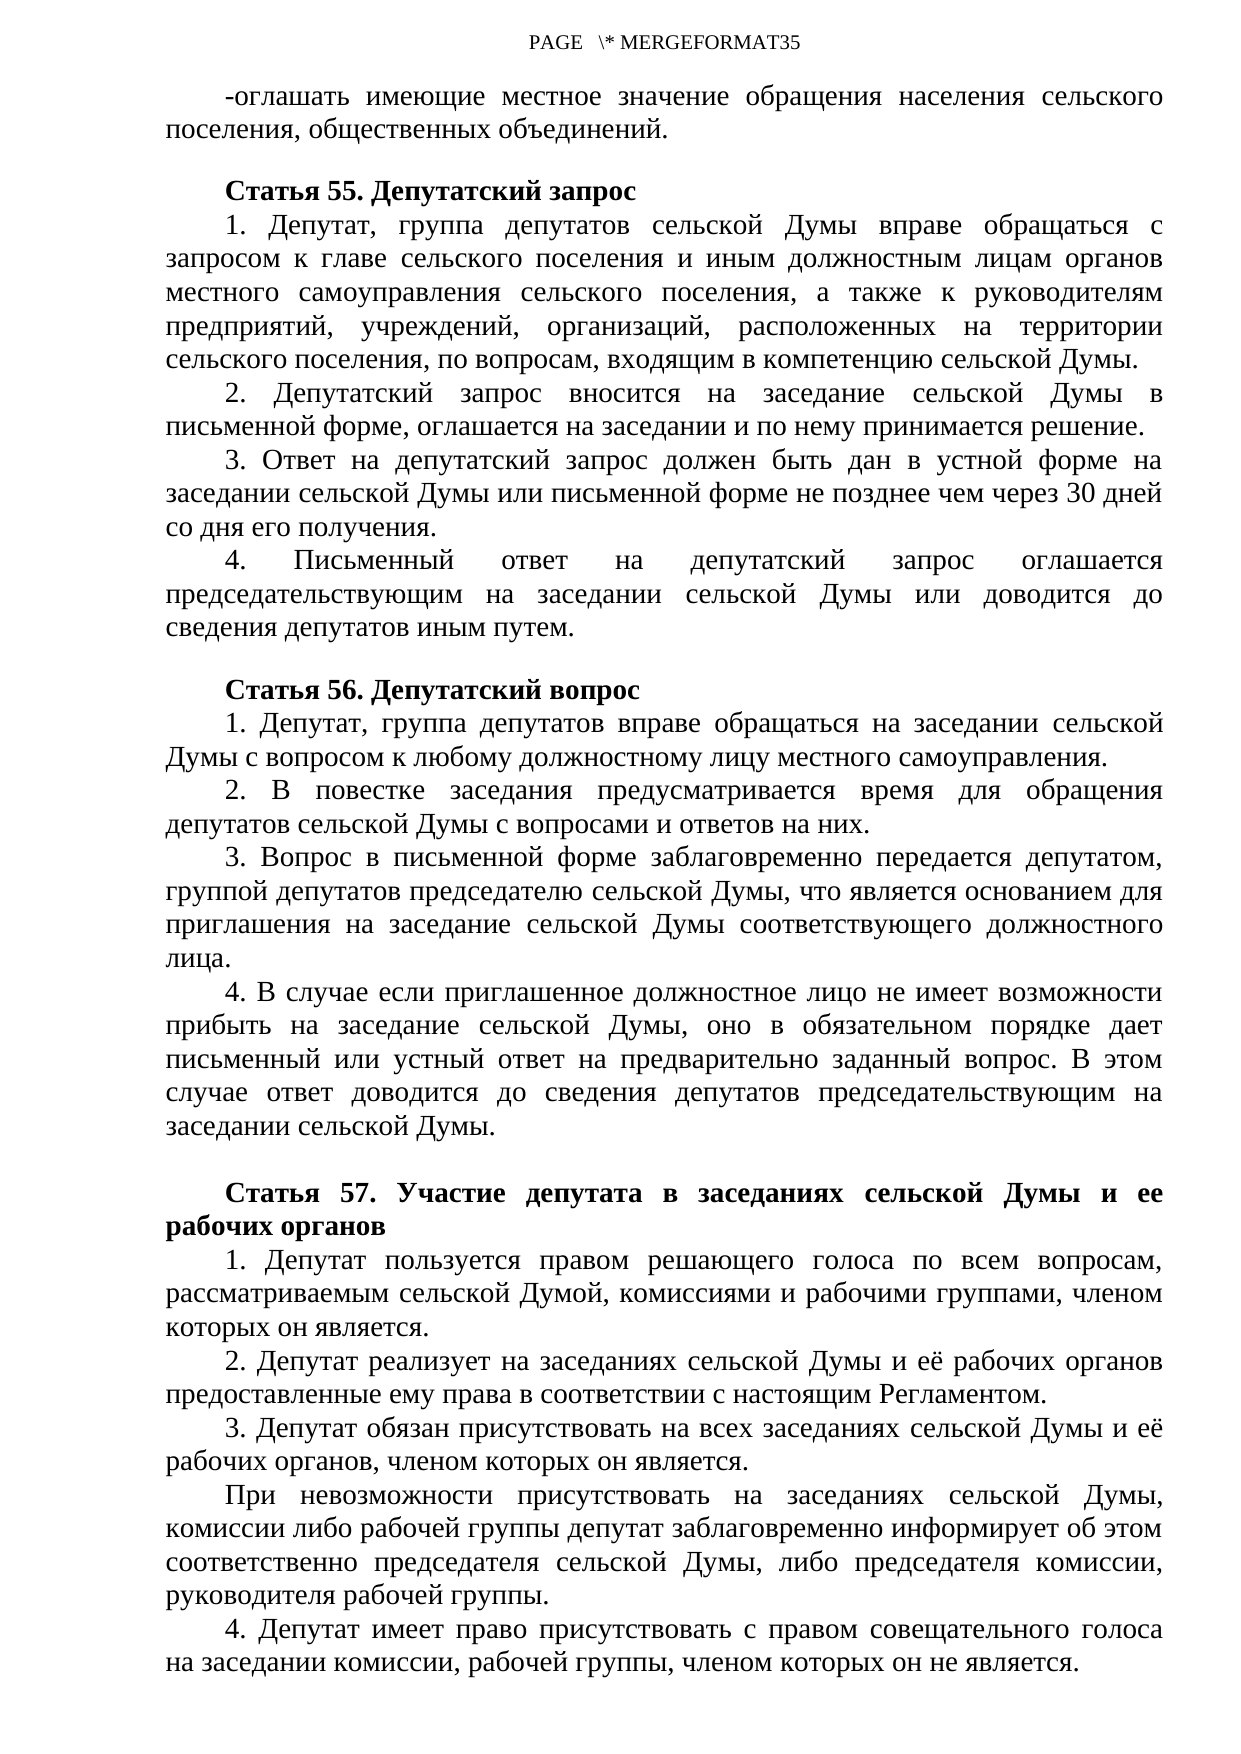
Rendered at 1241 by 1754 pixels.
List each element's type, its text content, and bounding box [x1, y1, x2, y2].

text -оглашать имеющие местное значение обращения населения сельского поселения, общественных объединений. [165, 78, 1163, 145]
text 4. Письменный ответ на депутатский запрос оглашается председательствующим на заседании сельской Думы или доводится до сведения депутатов иным путем. [165, 542, 1163, 643]
text 4. Депутат имеет право присутствовать с правом совещательного голоса на заседании комиссии, рабочей группы, членом которых он не является. [165, 1611, 1163, 1678]
text Статья 56. Депутатский вопрос [165, 672, 1163, 705]
text Статья 55. Депутатский запрос [165, 173, 1163, 207]
text 1. Депутат, группа депутатов сельской Думы вправе обращаться с запросом к главе сельского поселения и иным должностным лицам органов местного самоуправления сельского поселения, а также к руководителям предприятий, учреждений, организаций, расположенных на территории сельского поселения, по вопросам, входящим в компетенцию сельской Думы. [165, 207, 1163, 375]
text 4. В случае если приглашенное должностное лицо не имеет возможности прибыть на заседание сельской Думы, оно в обязательном порядке дает письменный или устный ответ на предварительно заданный вопрос. В этом случае ответ доводится до сведения депутатов председательствующим на заседании сельской Думы. [165, 974, 1163, 1141]
text При невозможности присутствовать на заседаниях сельской Думы, комиссии либо рабочей группы депутат заблаговременно информирует об этом соответственно председателя сельской Думы, либо председателя комиссии, руководителя рабочей группы. [165, 1477, 1163, 1611]
text 2. В повестке заседания предусматривается время для обращения депутатов сельской Думы с вопросами и ответов на них. [165, 772, 1163, 839]
text 3. Вопрос в письменной форме заблаговременно передается депутатом, группой депутатов председателю сельской Думы, что является основанием для приглашения на заседание сельской Думы соответствующего должностного лица. [165, 839, 1163, 974]
text 1. Депутат пользуется правом решающего голоса по всем вопросам, рассматриваемым сельской Думой, комиссиями и рабочими группами, членом которых он является. [165, 1242, 1163, 1343]
text Статья 57. Участие депутата в заседаниях сельской Думы и ее рабочих органов [165, 1175, 1163, 1242]
text 2. Депутатский запрос вносится на заседание сельской Думы в письменной форме, оглашается на заседании и по нему принимается решение. [165, 375, 1163, 442]
text 2. Депутат реализует на заседаниях сельской Думы и её рабочих органов предоставленные ему права в соответствии с настоящим Регламентом. [165, 1343, 1163, 1410]
text 1. Депутат, группа депутатов вправе обращаться на заседании сельской Думы с вопросом к любому должностному лицу местного самоуправления. [165, 705, 1163, 772]
text 3. Ответ на депутатский запрос должен быть дан в устной форме на заседании сельской Думы или письменной форме не позднее чем через 30 дней со дня его получения. [165, 442, 1163, 542]
text 3. Депутат обязан присутствовать на всех заседаниях сельской Думы и её рабочих органов, членом которых он является. [165, 1410, 1163, 1477]
